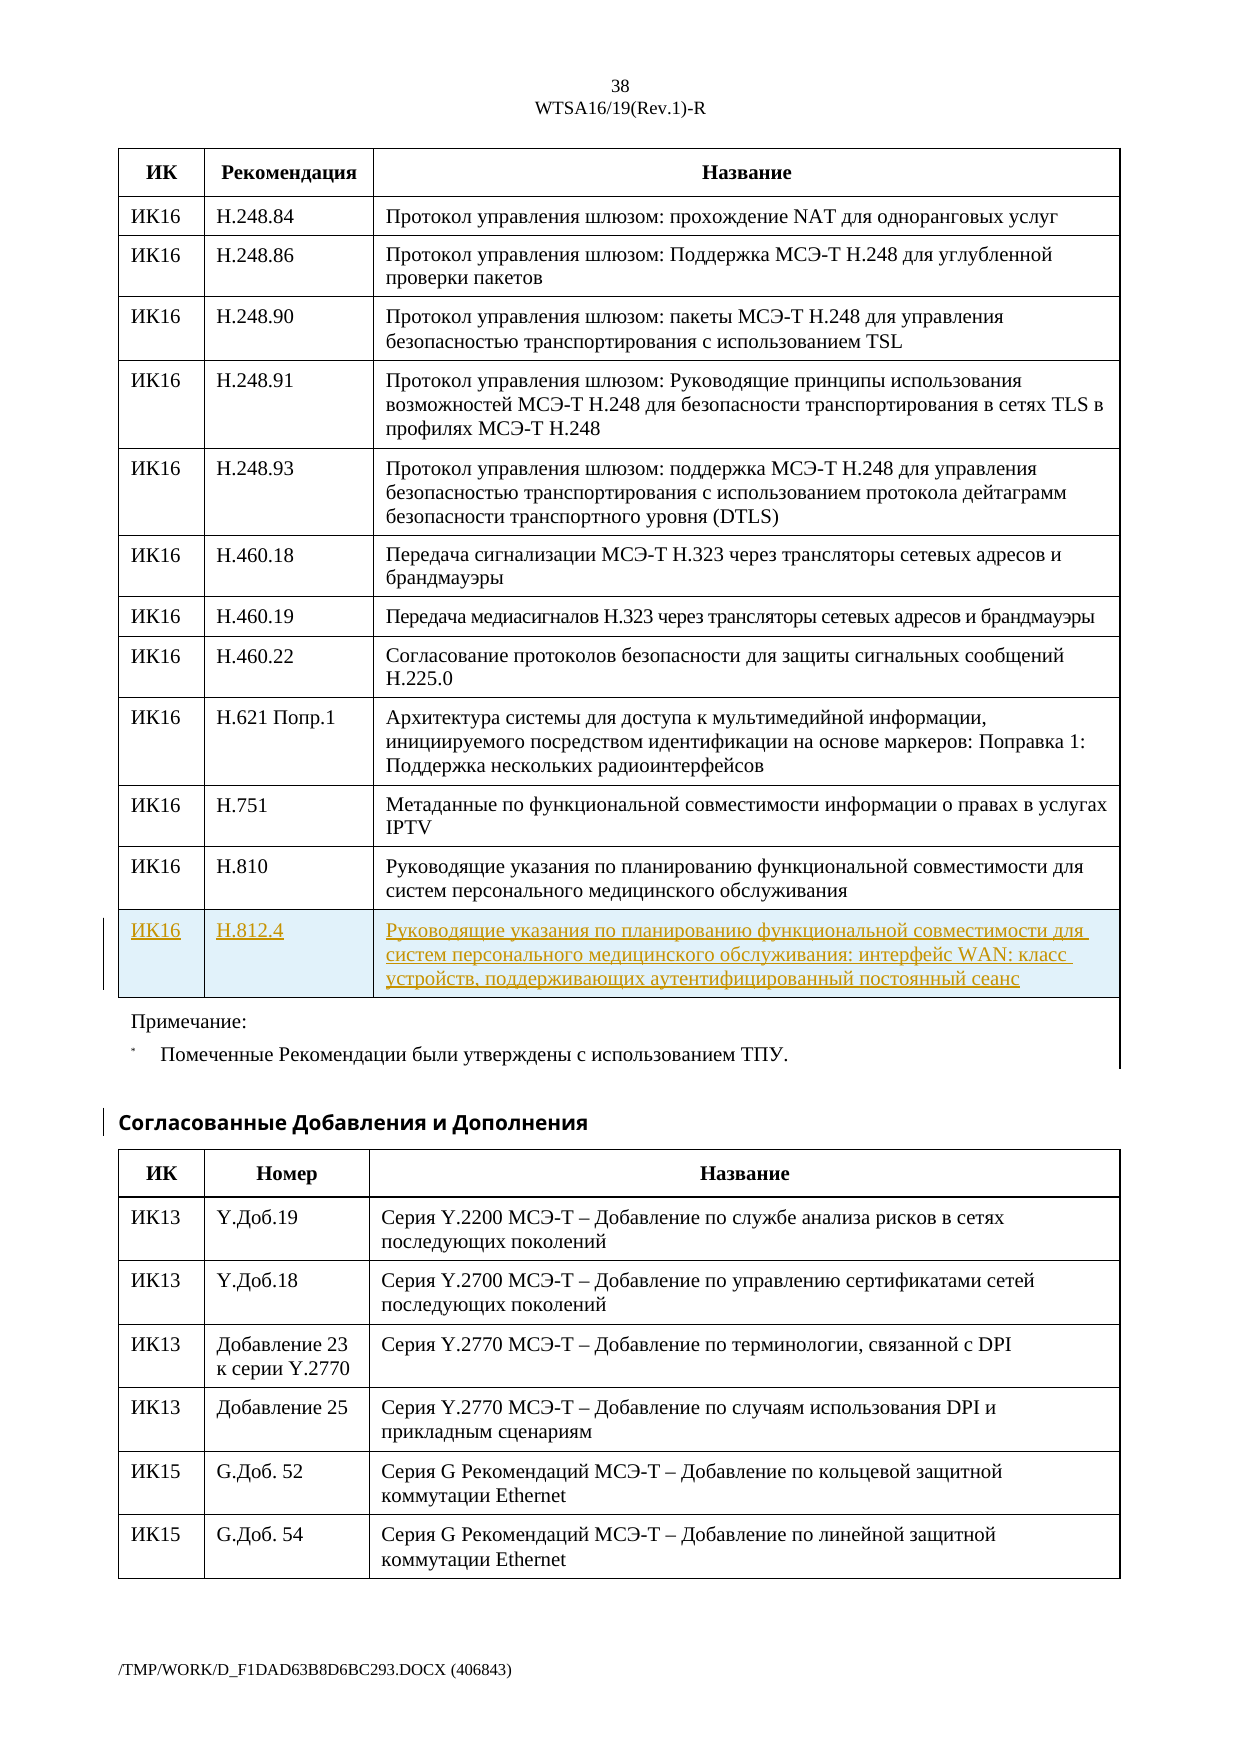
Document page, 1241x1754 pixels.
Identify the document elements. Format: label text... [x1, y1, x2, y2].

table_header Название [374, 149, 1119, 196]
table_cell ИК13 [119, 1198, 204, 1260]
title Согласованные Добавления и Дополнения [118, 1108, 1122, 1136]
table_header Рекомендация [205, 149, 373, 196]
table_cell Серия G Рекомендаций МСЭ-Т – Добавление по кольцевой защитной коммутации Ethernet [370, 1452, 1119, 1514]
table_cell Передача медиасигналов H.323 через трансляторы сетевых адресов и брандмауэры [374, 597, 1119, 636]
table_cell ИК13 [119, 1325, 204, 1387]
table_cell Протокол управления шлюзом: Поддержка МСЭ-Т H.248 для углубленной проверки пакетов [374, 236, 1119, 296]
table_cell Метаданные по функциональной совместимости информации о правах в услугах IPTV [374, 786, 1119, 846]
table_cell ИК15 [119, 1452, 204, 1514]
table_cell H.460.19 [205, 597, 373, 636]
table_cell H.460.22 [205, 637, 373, 697]
table_cell Серия Y.2770 МСЭ-Т – Добавление по случаям использования DPI и прикладным сценариям [370, 1388, 1119, 1451]
table_cell H.248.91 [205, 361, 373, 447]
table_cell G.Доб. 52 [205, 1452, 369, 1514]
table_cell H.460.18 [205, 536, 373, 596]
table_cell ИК16 [119, 698, 204, 784]
table_header Название [370, 1150, 1119, 1196]
table_cell ИК15 [119, 1515, 204, 1578]
table_cell H.248.90 [205, 297, 373, 360]
table_cell Добавление 25 [205, 1388, 369, 1451]
table_cell Протокол управления шлюзом: поддержка МСЭ-Т H.248 для управления безопасностью транспортирования с использованием протокола дейтаграмм безопасности транспортного уровня (DTLS) [374, 449, 1119, 535]
table_cell H.751 [205, 786, 373, 846]
table_header ИК [119, 1150, 204, 1196]
table_cell ИК16 [119, 449, 204, 535]
table_cell Добавление 23 к серии Y.2770 [205, 1325, 369, 1387]
table_cell ИК16 [119, 786, 204, 846]
table_cell H.810 [205, 847, 373, 909]
table_cell Протокол управления шлюзом: пакеты МСЭ-Т Н.248 для управления безопасностью транспортирования с использованием TSL [374, 297, 1119, 360]
table_cell ИК16 [119, 197, 204, 235]
table_cell H.248.84 [205, 197, 373, 235]
table_header Номер [205, 1150, 369, 1196]
table_cell ИК13 [119, 1388, 204, 1451]
table_cell Протокол управления шлюзом: Руководящие принципы использования возможностей МСЭ-Т H.248 для безопасности транспортирования в сетях TLS в профилях МСЭ-Т H.248 [374, 361, 1119, 447]
table_cell ИК16 [119, 236, 204, 296]
table_cell ИК16 [119, 637, 204, 697]
table_cell Y.Доб.19 [205, 1198, 369, 1260]
table_cell G.Доб. 54 [205, 1515, 369, 1578]
table_cell ИК13 [119, 1261, 204, 1323]
table_cell ИК16 [119, 361, 204, 447]
table_header ИК [119, 149, 204, 196]
table_cell ИК16 [119, 847, 204, 909]
table_cell Y.Доб.18 [205, 1261, 369, 1323]
table_cell Архитектура системы для доступа к мультимедийной информации, инициируемого посредством идентификации на основе маркеров: Поправка 1: Поддержка нескольких радиоинтерфейсов [374, 698, 1119, 784]
table_cell Согласование протоколов безопасности для защиты сигнальных сообщений H.225.0 [374, 637, 1119, 697]
table_cell Серия G Рекомендаций МСЭ-Т – Добавление по линейной защитной коммутации Ethernet [370, 1515, 1119, 1578]
table_cell Серия Y.2770 МСЭ-Т – Добавление по терминологии, связанной с DPI [370, 1325, 1119, 1387]
table_cell ИК16 [119, 536, 204, 596]
table_cell ИК16 [119, 297, 204, 360]
table_cell H.248.93 [205, 449, 373, 535]
table_cell H.621 Попр.1 [205, 698, 373, 784]
table_cell Руководящие указания по планированию функциональной совместимости для систем персонального медицинского обслуживания [374, 847, 1119, 909]
table_cell ИК16 [119, 597, 204, 636]
table_cell Примечание: * Помеченные Рекомендации были утверждены с использованием ТПУ. [119, 998, 1119, 1069]
table_cell Передача сигнализации МСЭ-Т H.323 через трансляторы сетевых адресов и брандмауэры [374, 536, 1119, 596]
table_cell Серия Y.2200 МСЭ-Т – Добавление по службе анализа рисков в сетях последующих поколений [370, 1198, 1119, 1260]
table_cell Серия Y.2700 МСЭ-Т – Добавление по управлению сертификатами сетей последующих поколений [370, 1261, 1119, 1323]
table_cell H.248.86 [205, 236, 373, 296]
table_cell Протокол управления шлюзом: прохождение NAT для одноранговых услуг [374, 197, 1119, 235]
